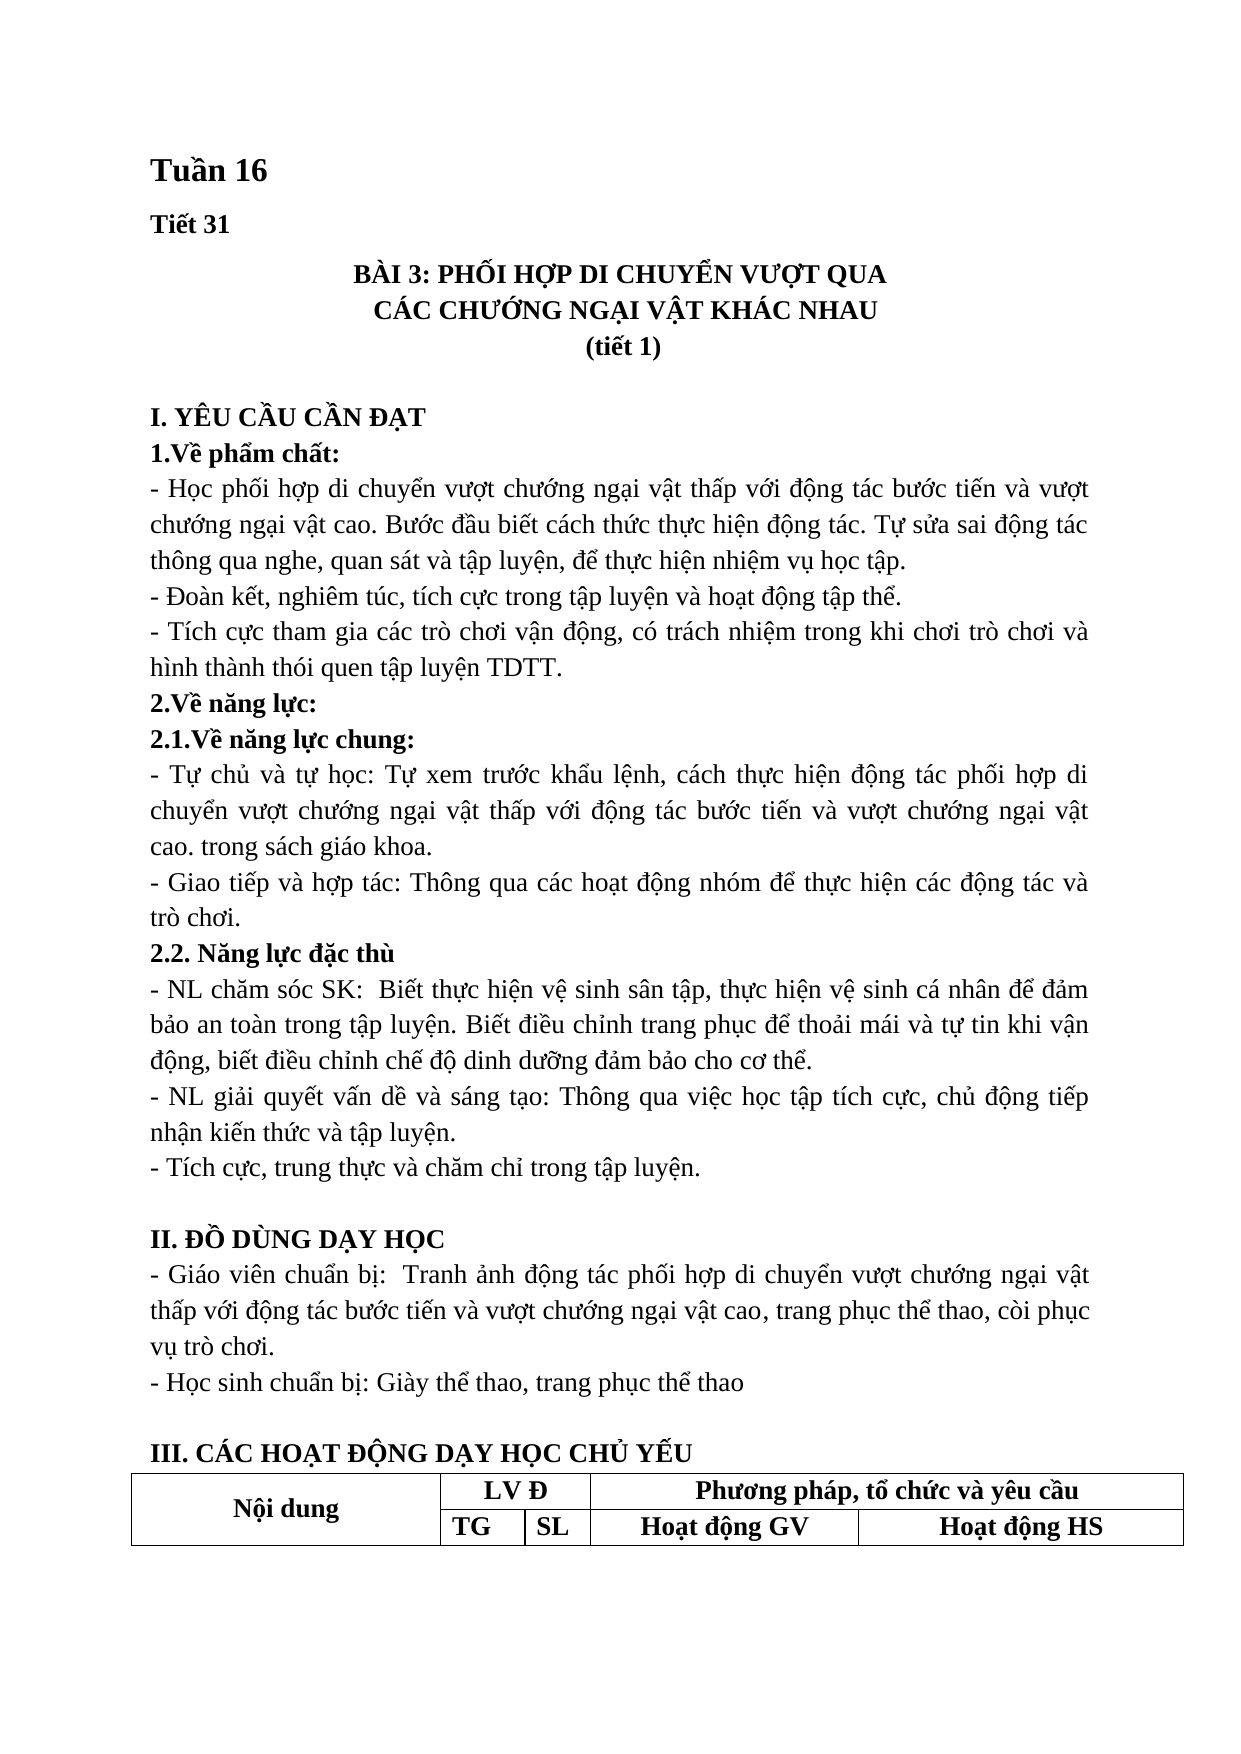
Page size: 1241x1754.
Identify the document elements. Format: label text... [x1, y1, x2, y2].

table_header Phương pháp, tổ chức và yêu cầu [591, 1474, 1183, 1509]
text (tiết 1) [150, 330, 1090, 361]
text II. ĐỒ DÙNG DẠY HỌC [150, 1223, 1090, 1254]
text - Đoàn kết, nghiêm túc, tích cực trong tập luyện và hoạt động tập thể. [150, 580, 1090, 611]
text Tiết 31 [150, 208, 1090, 239]
text CÁC CHƯỚNG NGẠI VẬT KHÁC NHAU [161, 294, 1090, 325]
text I. YÊU CẦU CẦN ĐẠT [150, 401, 1090, 432]
table_cell SL [526, 1510, 590, 1545]
text - NL chăm sóc SK: Biết thực hiện vệ sinh sân tập, thực hiện vệ sinh cá nhân để đảm bảo an toàn trong tập luyện. Biết điều chỉnh trang phục để thoải mái và tự tin khi vận động, biết điều chỉnh chế độ dinh dưỡng đảm bảo cho cơ thể. [150, 973, 1090, 1075]
text BÀI 3: PHỐI HỢP DI CHUYỂN VƯỢT QUA [150, 258, 1090, 289]
text - Tích cực tham gia các trò chơi vận động, có trách nhiệm trong khi chơi trò chơi và hình thành thói quen tập luyện TDTT. [150, 616, 1090, 682]
text Tuần 16 [150, 150, 1090, 188]
table_cell Hoạt động GV [591, 1510, 858, 1545]
text - Giáo viên chuẩn bị: Tranh ảnh động tác phối hợp di chuyển vượt chướng ngại vật thấp với động tác bước tiến và vượt chướng ngại vật cao, trang phục thể thao, còi phục vụ trò chơi. [150, 1259, 1090, 1361]
text - Tự chủ và tự học: Tự xem trước khẩu lệnh, cách thực hiện động tác phối hợp di chuyển vượt chướng ngại vật thấp với động tác bước tiến và vượt chướng ngại vật cao. trong sách giáo khoa. [150, 758, 1090, 861]
table_header Nội dung [132, 1474, 440, 1545]
table_cell Hoạt động HS [859, 1510, 1183, 1545]
text 2.1.Về năng lực chung: [150, 723, 1090, 754]
text - Tích cực, trung thực và chăm chỉ trong tập luyện. [150, 1151, 1090, 1183]
text - Học phối hợp di chuyển vượt chướng ngại vật thấp với động tác bước tiến và vượt chướng ngại vật cao. Bước đầu biết cách thức thực hiện động tác. Tự sửa sai động tác thông qua nghe, quan sát và tập luyện, để thực hiện nhiệm vụ học tập. [150, 473, 1090, 575]
text - Giao tiếp và hợp tác: Thông qua các hoạt động nhóm để thực hiện các động tác và trò chơi. [150, 866, 1090, 932]
table_cell TG [441, 1510, 524, 1545]
text III. CÁC HOẠT ĐỘNG DẠY HỌC CHỦ YẾU [150, 1437, 1090, 1468]
text 2.2. Năng lực đặc thù [150, 937, 1090, 968]
text 1.Về phẩm chất: [150, 437, 1090, 468]
text 2.Về năng lực: [150, 687, 1090, 718]
text - NL giải quyết vấn dề và sáng tạo: Thông qua việc học tập tích cực, chủ động tiếp nhận kiến thức và tập luyện. [150, 1080, 1090, 1147]
table_header LV Đ [441, 1474, 590, 1509]
text - Học sinh chuẩn bị: Giày thể thao, trang phục thể thao [150, 1366, 1090, 1397]
